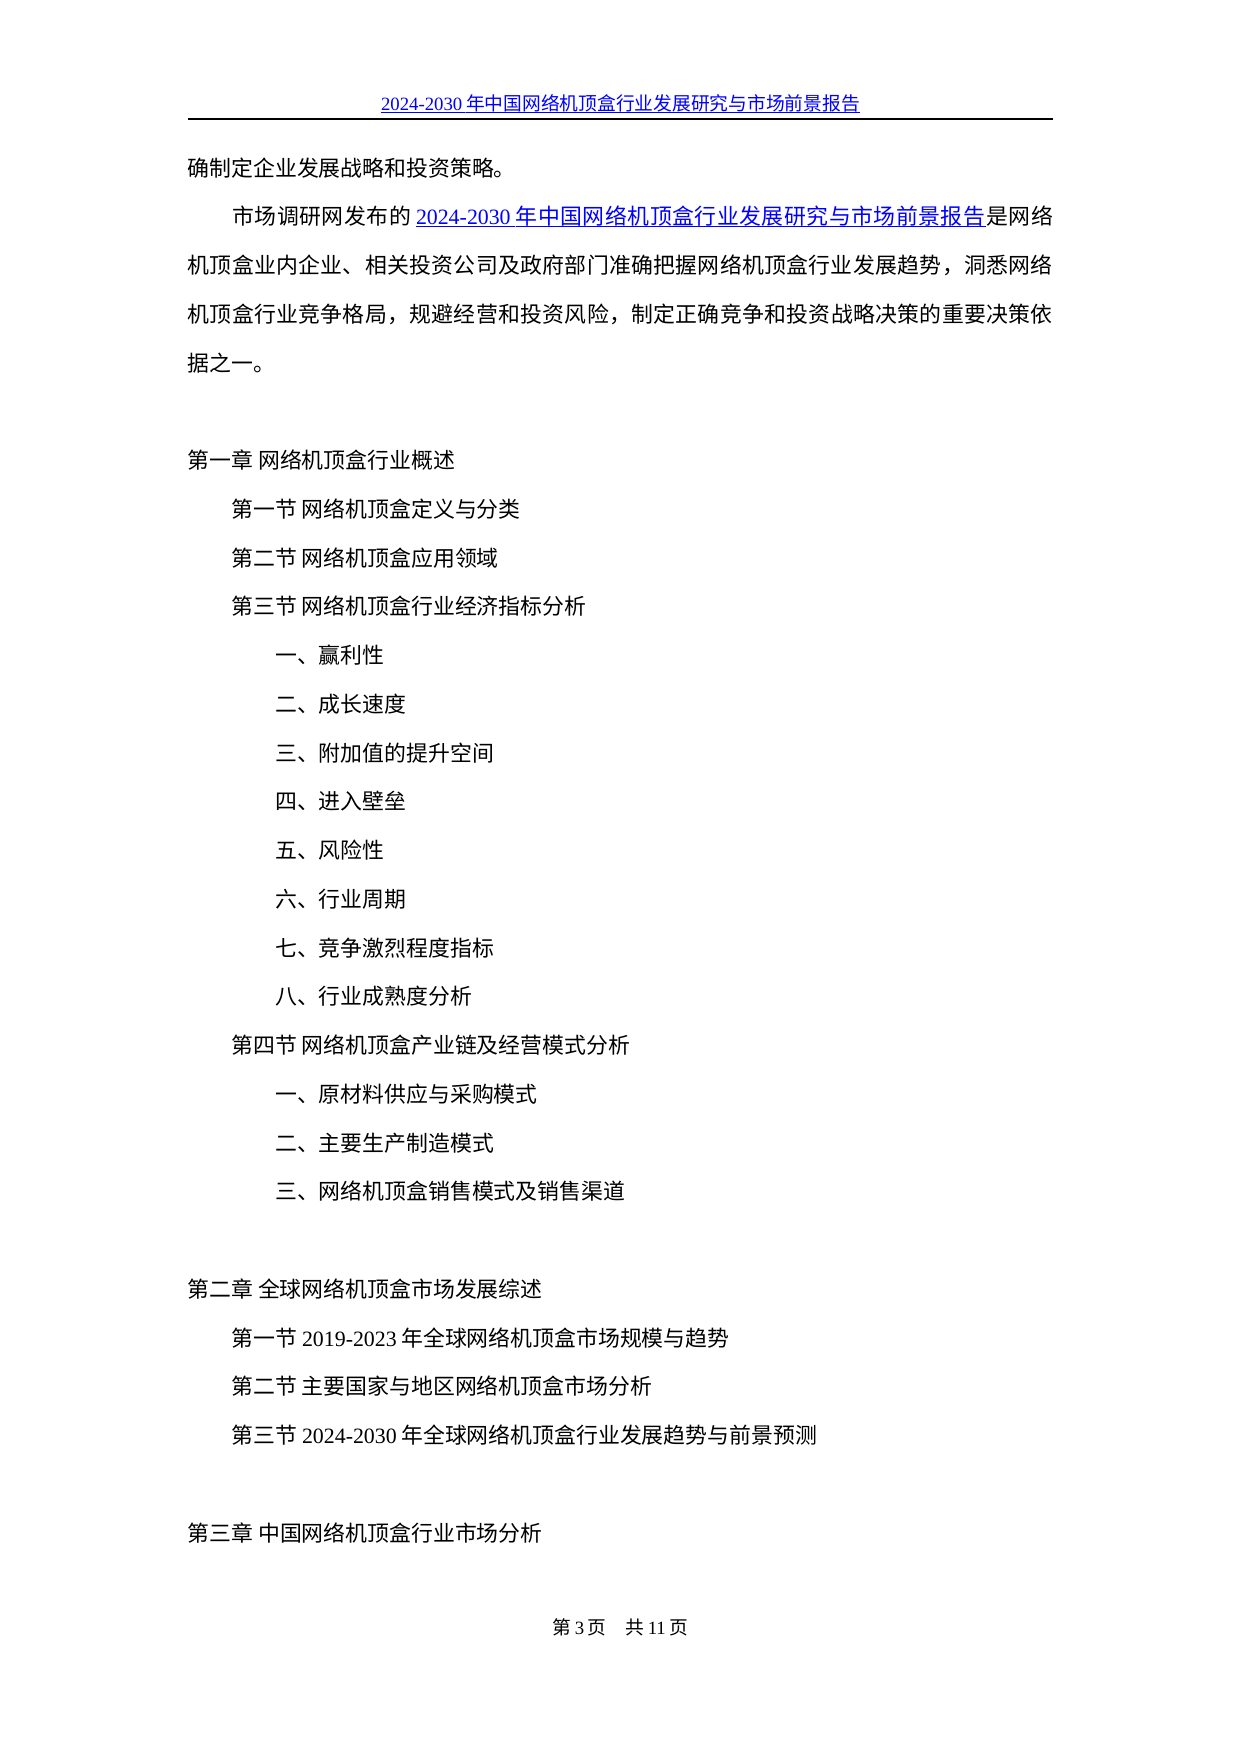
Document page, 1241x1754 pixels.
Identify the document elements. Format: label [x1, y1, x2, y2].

text [187, 150, 1053, 1548]
